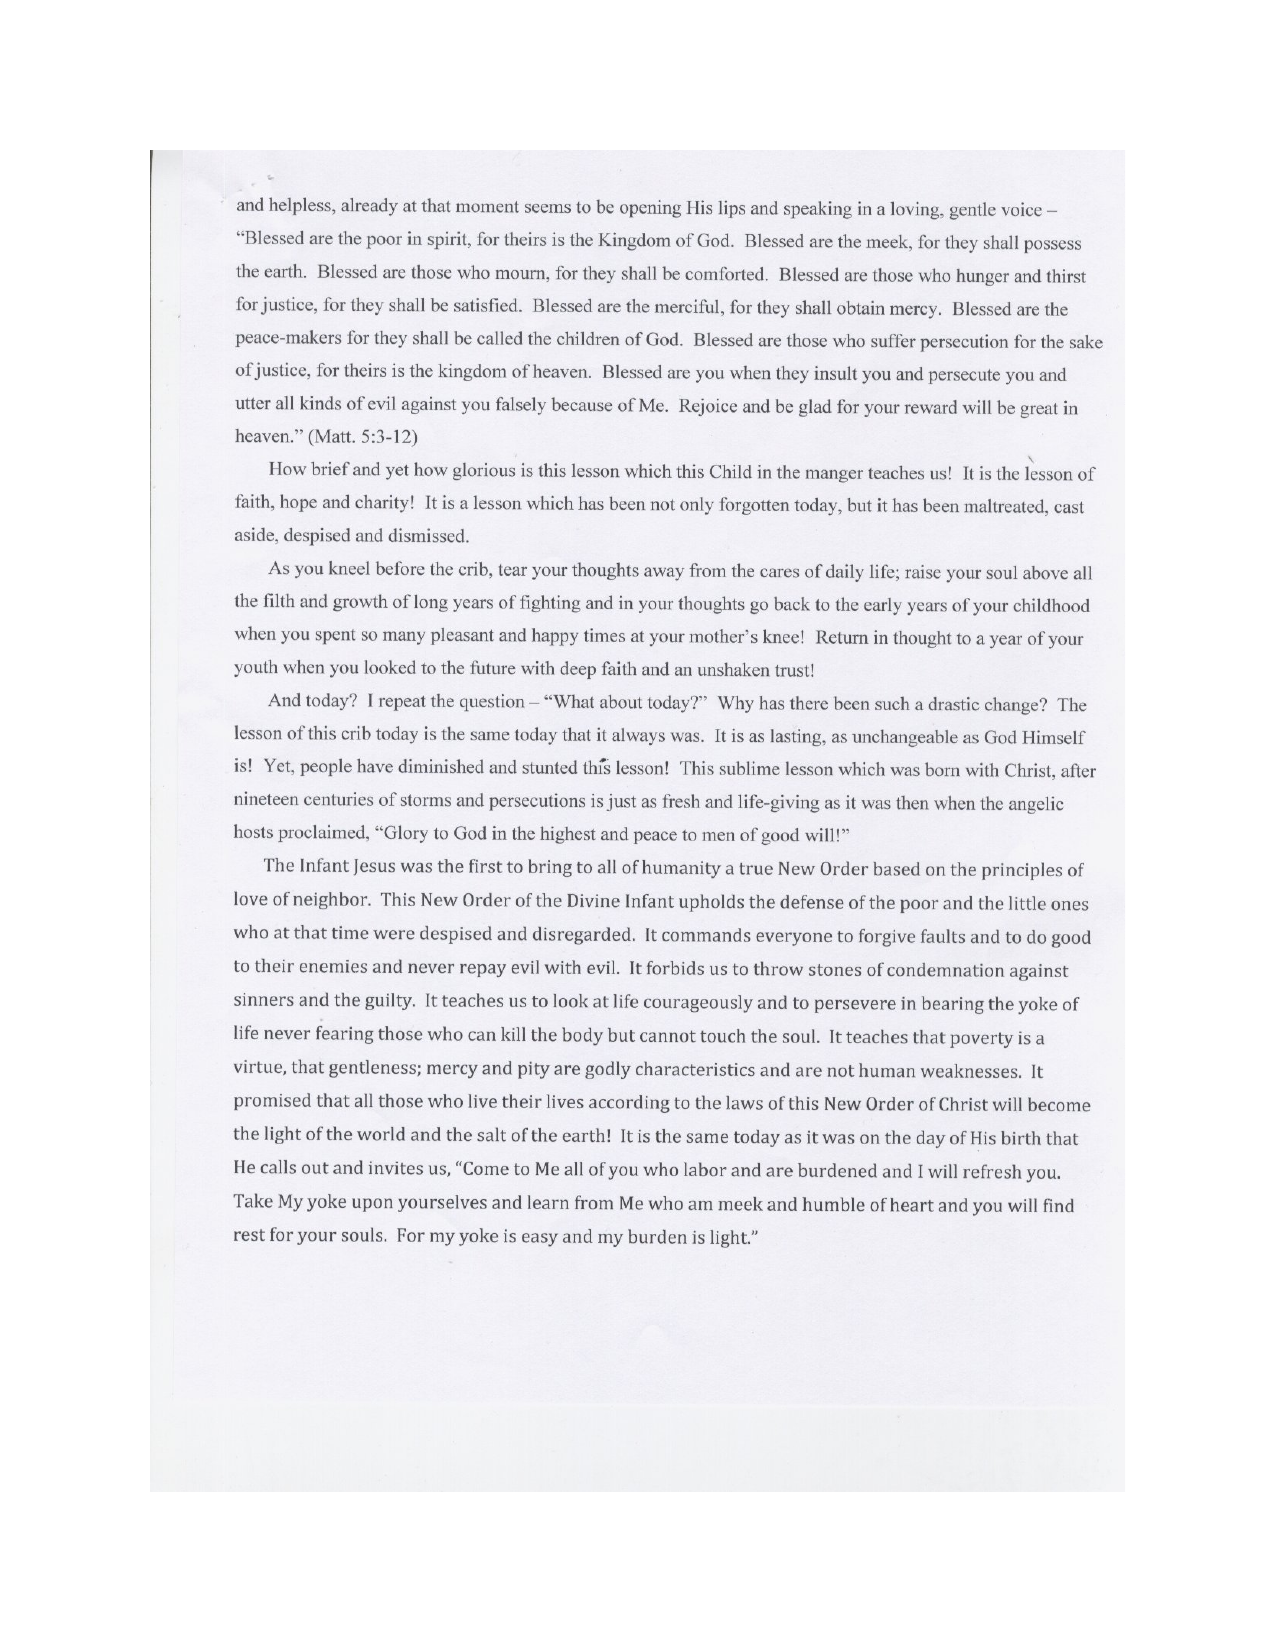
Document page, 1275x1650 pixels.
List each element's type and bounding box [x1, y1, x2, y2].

picture [150, 150, 1125, 1492]
